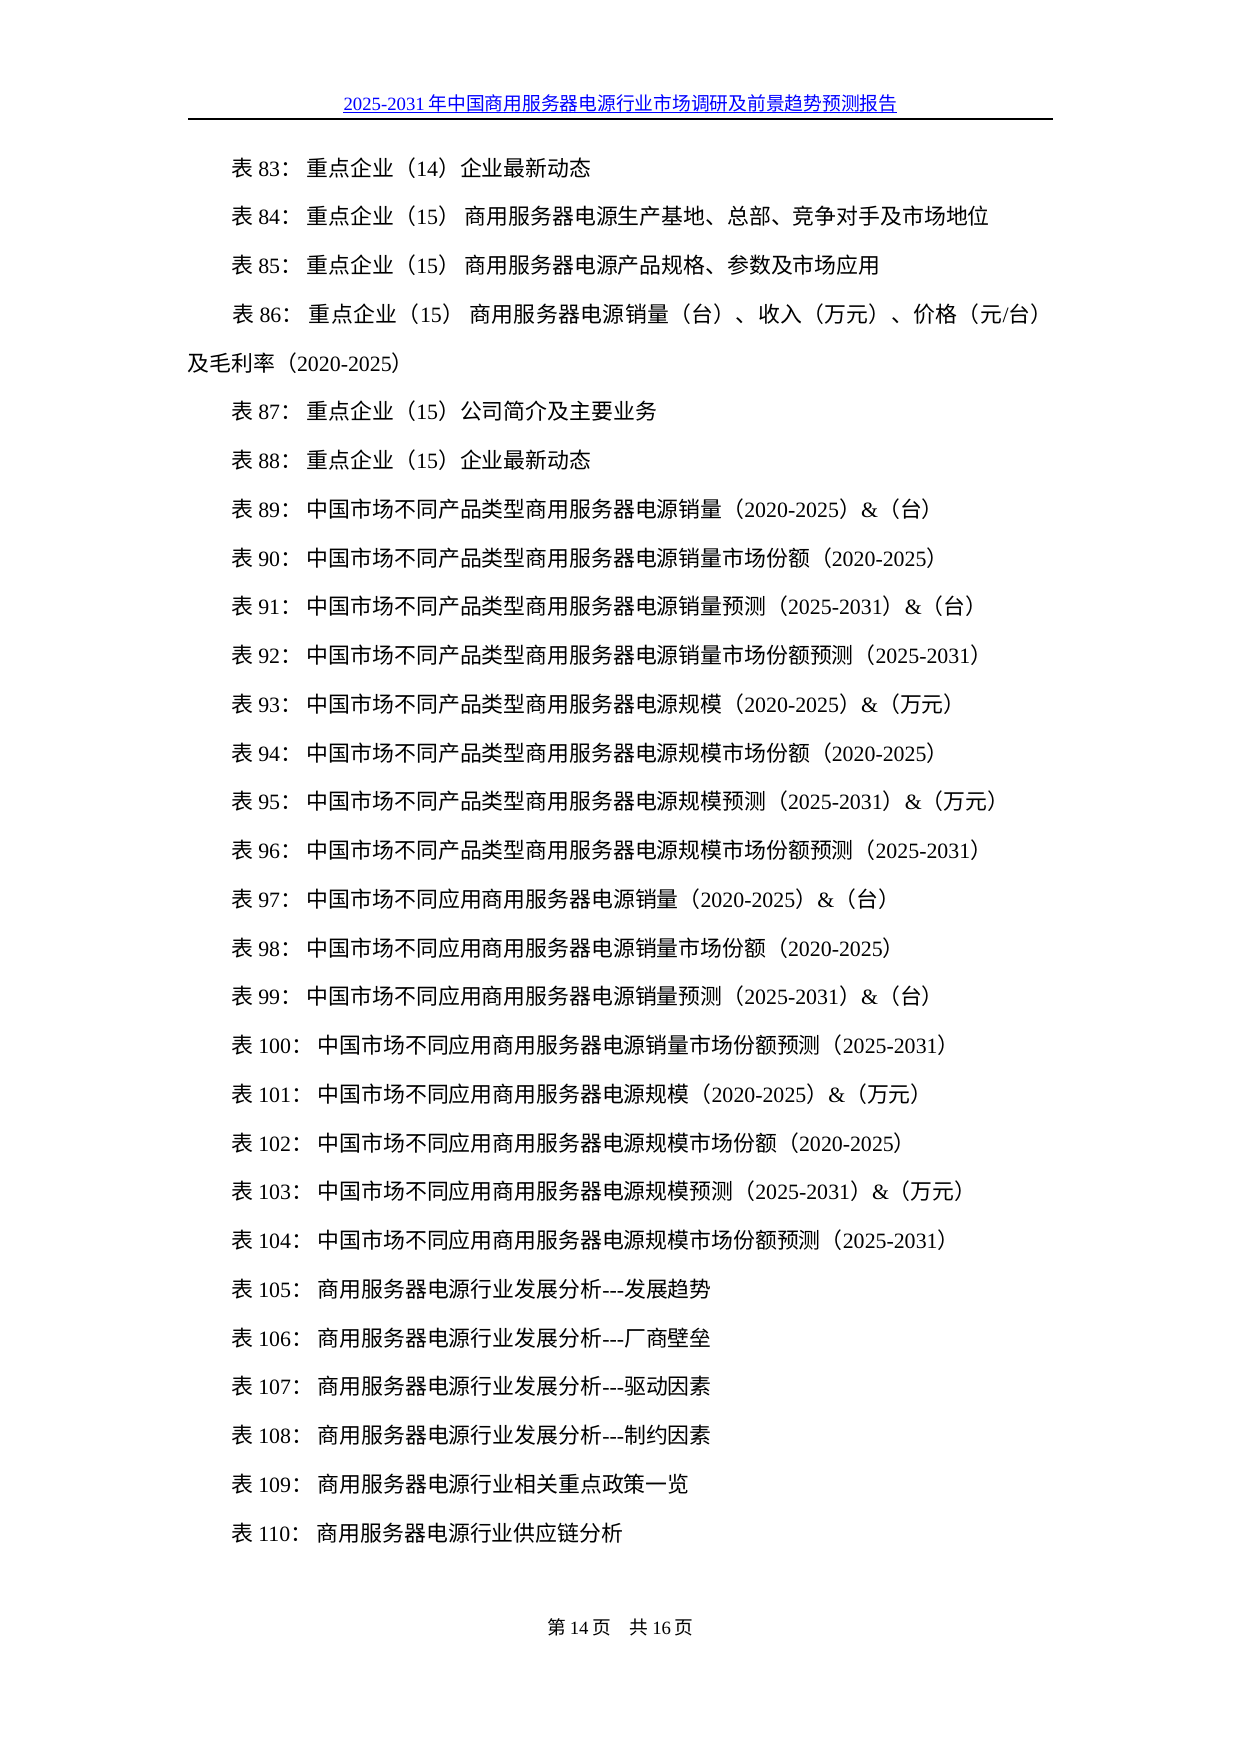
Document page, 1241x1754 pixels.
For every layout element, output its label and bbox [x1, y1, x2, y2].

text [187, 150, 1053, 1548]
